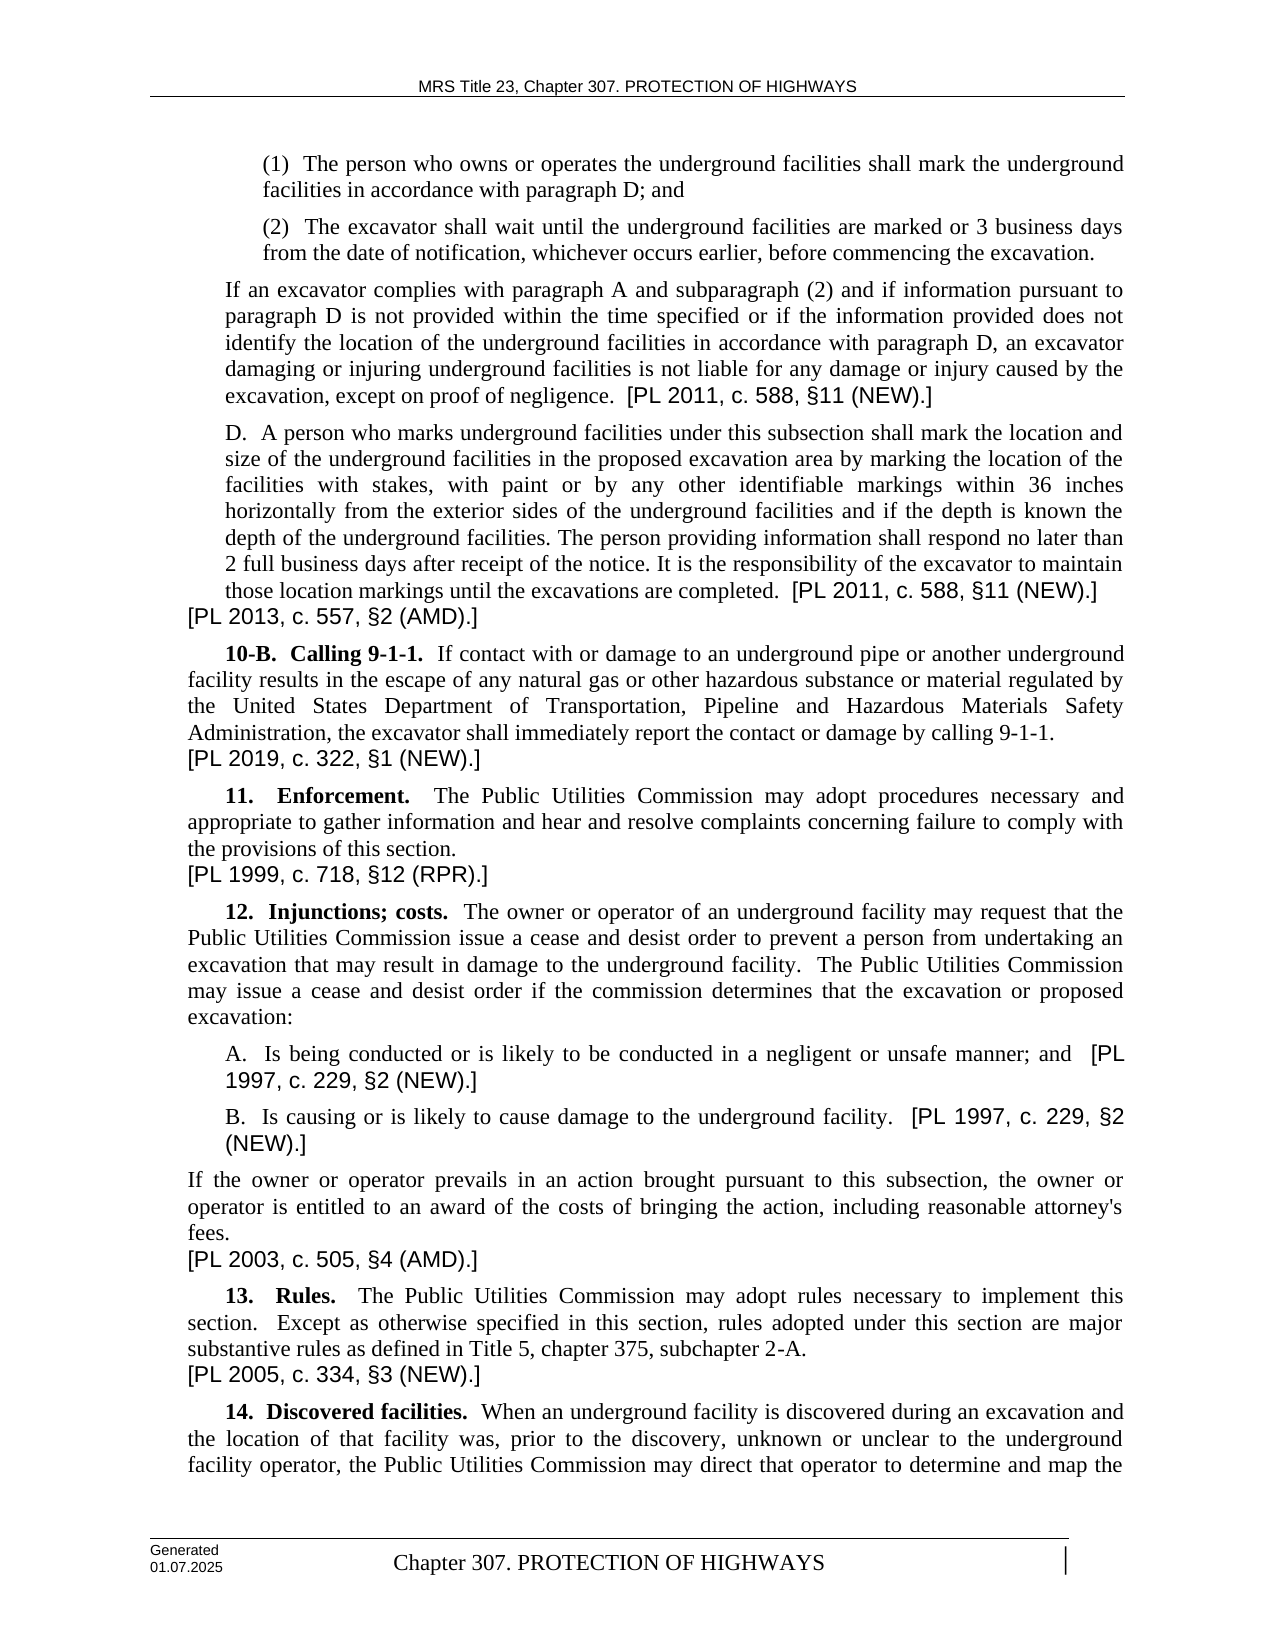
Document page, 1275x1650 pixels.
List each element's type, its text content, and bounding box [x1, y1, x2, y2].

text D. A person who marks underground facilities under this subsection shall mark the location and size of the underground facilities in the proposed excavation area by marking the location of the facilities with stakes, with paint or by any other identifiable markings within 36 inches horizontally from the exterior sides of the underground facilities and if the depth is known the depth of the underground facilities. The person providing information shall respond no later than 2 full business days after receipt of the notice. It is the responsibility of the excavator to maintain those location markings until the excavations are completed. [PL 2011, c. 588, §11 (NEW).] [225, 418, 1125, 603]
text B. Is causing or is likely to cause damage to the underground facility. [PL 1997, c. 229, §2 (NEW).] [225, 1103, 1125, 1156]
text [PL 2013, c. 557, §2 (AMD).] [187, 603, 1125, 629]
text [PL 2005, c. 334, §3 (NEW).] [187, 1361, 1125, 1388]
text (1) The person who owns or operates the underground facilities shall mark the underground facilities in accordance with paragraph D; and [262, 150, 1125, 203]
text If the owner or operator prevails in an action brought pursuant to this subsection, the owner or operator is entitled to an award of the costs of bringing the action, including reasonable attorney's fees. [187, 1167, 1125, 1246]
text 13. Rules. The Public Utilities Commission may adopt rules necessary to implement this section. Except as otherwise specified in this section, rules adopted under this section are major substantive rules as defined in Title 5, chapter 375, subchapter 2‑A. [187, 1282, 1125, 1361]
text [PL 2003, c. 505, §4 (AMD).] [187, 1246, 1125, 1272]
text 10-B. Calling 9-1-1. If contact with or damage to an underground pipe or another underground facility results in the escape of any natural gas or other hazardous substance or material regulated by the United States Department of Transportation, Pipeline and Hazardous Materials Safety Administration, the excavator shall immediately report the contact or damage by calling 9-1-1. [187, 640, 1125, 745]
text A. Is being conducted or is likely to be conducted in a negligent or unsafe manner; and [PL 1997, c. 229, §2 (NEW).] [225, 1040, 1125, 1093]
text [PL 1999, c. 718, §12 (RPR).] [187, 861, 1125, 887]
text 12. Injunctions; costs. The owner or operator of an underground facility may request that the Public Utilities Commission issue a cease and desist order to prevent a person from undertaking an excavation that may result in damage to the underground facility. The Public Utilities Commission may issue a cease and desist order if the commission determines that the excavation or proposed excavation: [187, 898, 1125, 1030]
text (2) The excavator shall wait until the underground facilities are marked or 3 business days from the date of notification, whichever occurs earlier, before commencing the excavation. [262, 213, 1125, 266]
text 11. Enforcement. The Public Utilities Commission may adopt procedures necessary and appropriate to gather information and hear and resolve complaints concerning failure to comply with the provisions of this section. [187, 782, 1125, 861]
text [PL 2019, c. 322, §1 (NEW).] [187, 745, 1125, 772]
text If an excavator complies with paragraph A and subparagraph (2) and if information pursuant to paragraph D is not provided within the time specified or if the information provided does not identify the location of the underground facilities in accordance with paragraph D, an excavator damaging or injuring underground facilities is not liable for any damage or injury caused by the excavation, except on proof of negligence. [PL 2011, c. 588, §11 (NEW).] [225, 276, 1125, 408]
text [187, 1398, 1125, 1477]
